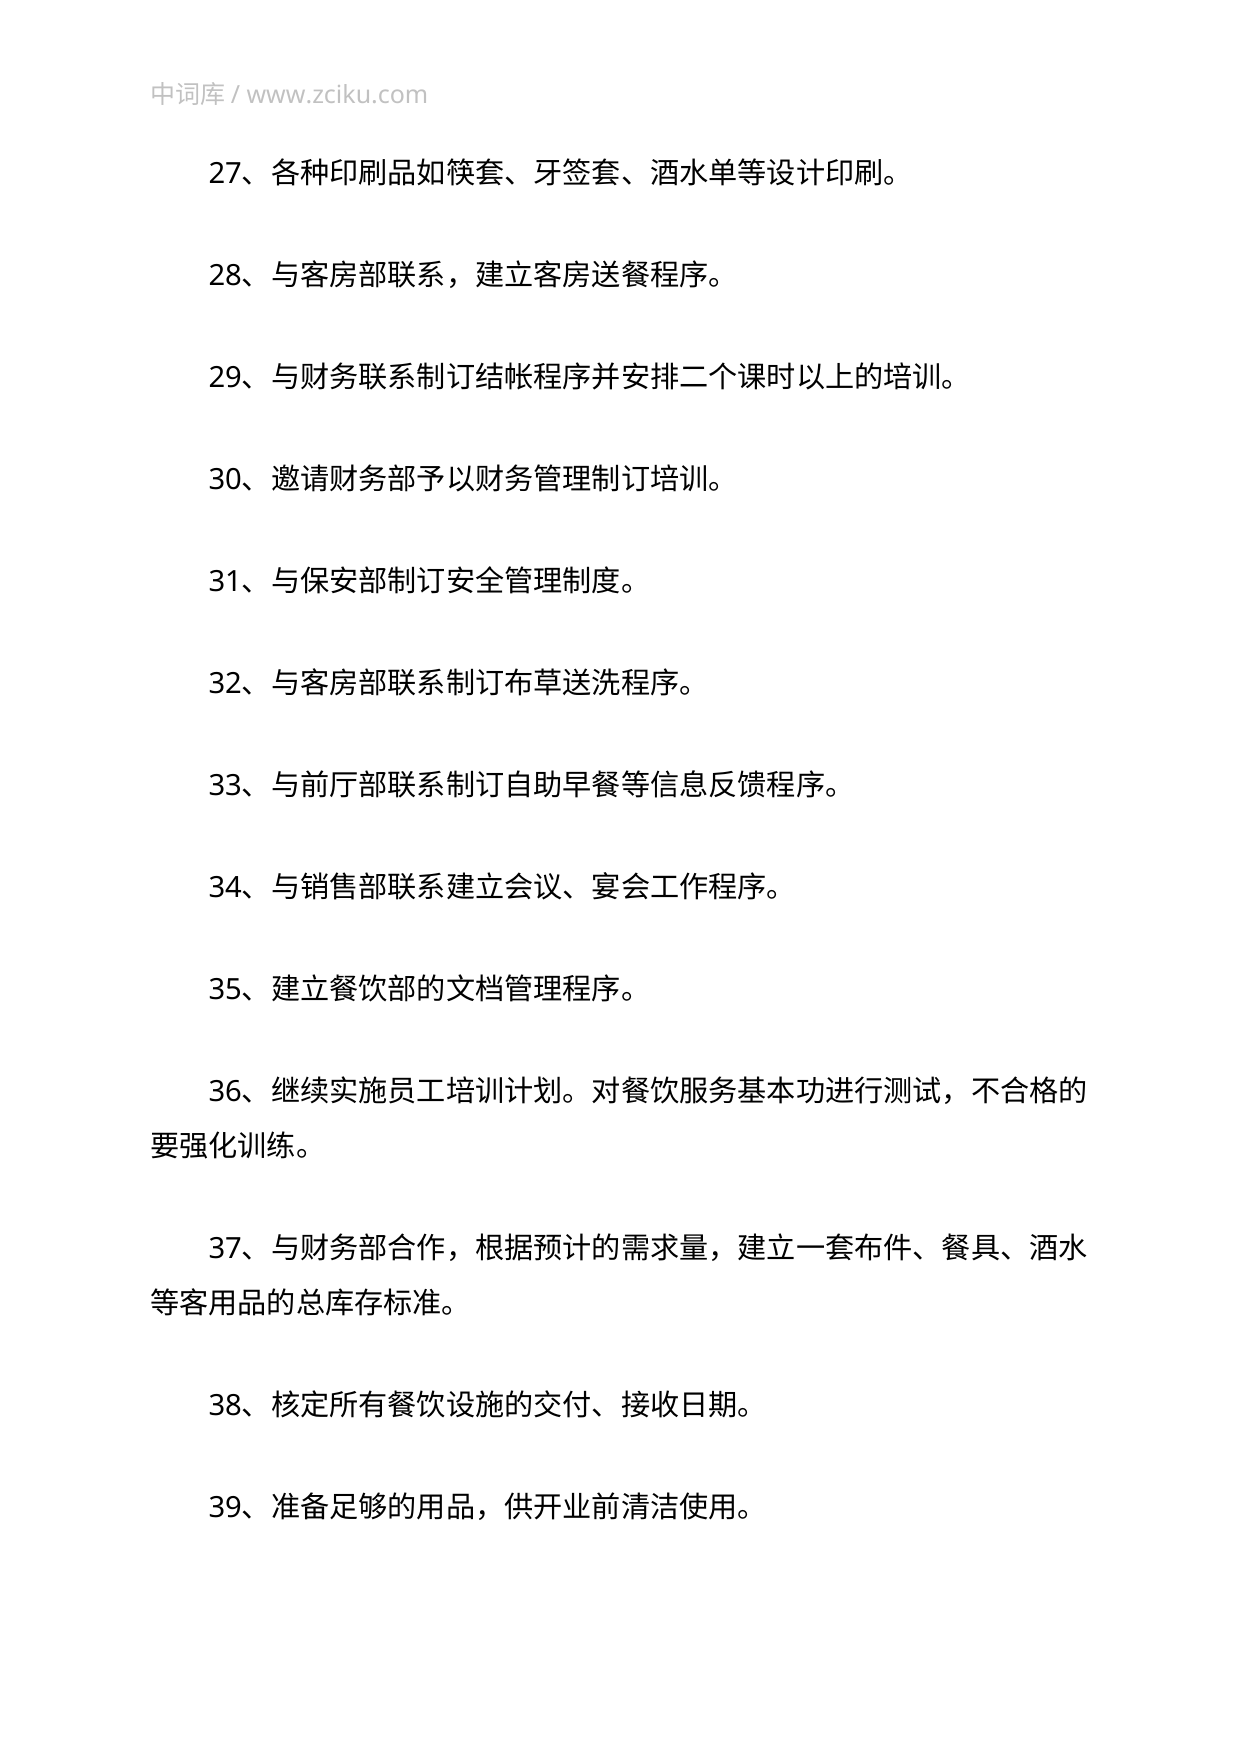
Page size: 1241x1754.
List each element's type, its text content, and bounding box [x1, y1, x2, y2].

text 38、核定所有餐饮设施的交付、接收日期。 [150, 1381, 1090, 1424]
text 33、与前厅部联系制订自助早餐等信息反馈程序。 [150, 762, 1090, 804]
text 28、与客房部联系，建立客房送餐程序。 [150, 252, 1090, 294]
text 39、准备足够的用品，供开业前清洁使用。 [150, 1483, 1090, 1526]
text 29、与财务联系制订结帐程序并安排二个课时以上的培训。 [150, 354, 1090, 396]
text 35、建立餐饮部的文档管理程序。 [150, 966, 1090, 1008]
text 37、与财务部合作，根据预计的需求量，建立一套布件、餐具、酒水等客用品的总库存标准。 [150, 1224, 1090, 1322]
text 32、与客房部联系制订布草送洗程序。 [150, 660, 1090, 702]
text 27、各种印刷品如筷套、牙签套、酒水单等设计印刷。 [150, 150, 1090, 192]
text 31、与保安部制订安全管理制度。 [150, 558, 1090, 600]
text 36、继续实施员工培训计划。对餐饮服务基本功进行测试，不合格的要强化训练。 [150, 1068, 1090, 1165]
text 30、邀请财务部予以财务管理制订培训。 [150, 456, 1090, 498]
text 34、与销售部联系建立会议、宴会工作程序。 [150, 864, 1090, 906]
